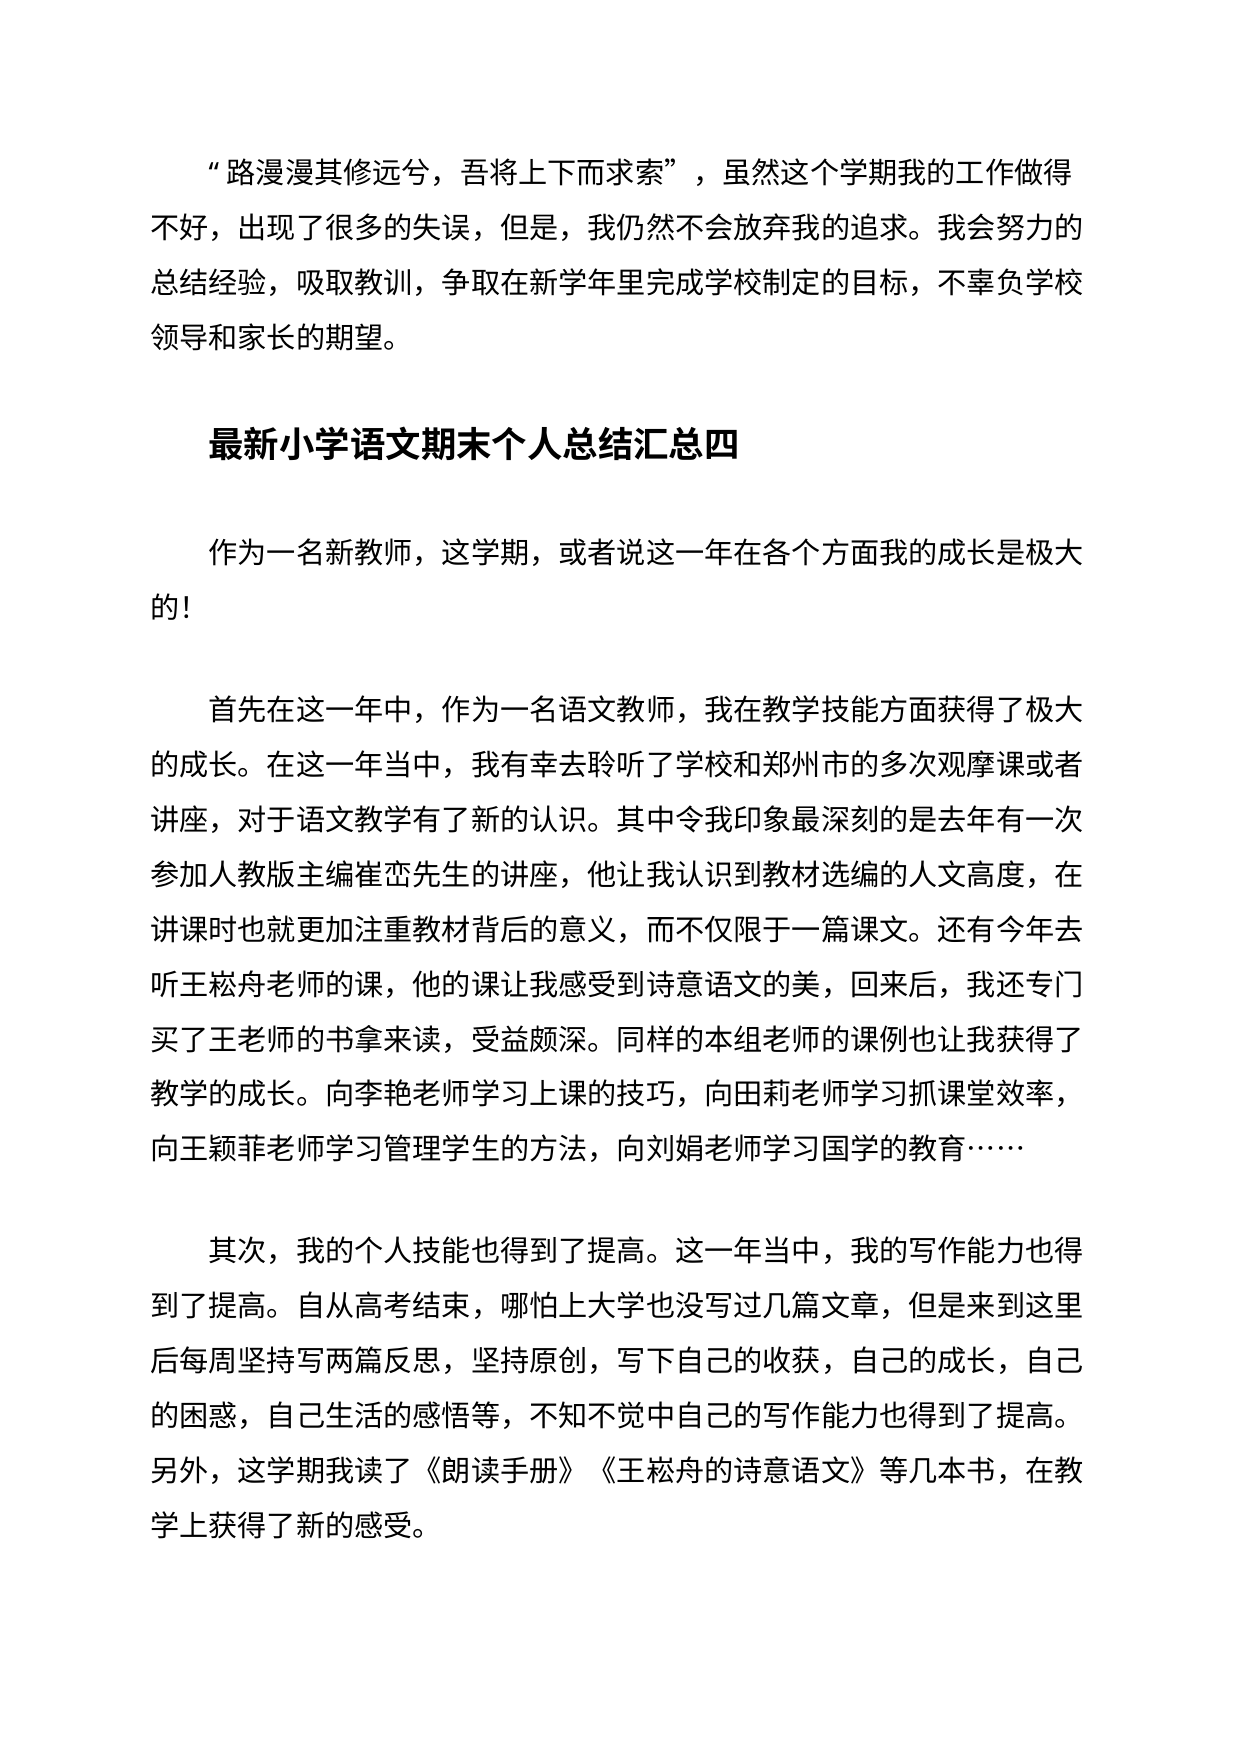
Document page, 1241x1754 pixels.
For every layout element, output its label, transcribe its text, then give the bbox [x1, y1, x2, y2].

text 首先在这一年中，作为一名语文教师，我在教学技能方面获得了极大的成长。在这一年当中，我有幸去聆听了学校和郑州市的多次观摩课或者讲座，对于语文教学有了新的认识。其中令我印象最深刻的是去年有一次参加人教版主编崔峦先生的讲座，他让我认识到教材选编的人文高度，在讲课时也就更加注重教材背后的意义，而不仅限于一篇课文。还有今年去听王崧舟老师的课，他的课让我感受到诗意语文的美，回来后，我还专门买了王老师的书拿来读，受益颇深。同样的本组老师的课例也让我获得了教学的成长。向李艳老师学习上课的技巧，向田莉老师学习抓课堂效率，向王颖菲老师学习管理学生的方法，向刘娟老师学习国学的教育…… [150, 687, 1090, 1168]
text 作为一名新教师，这学期，或者说这一年在各个方面我的成长是极大的！ [150, 530, 1090, 627]
text 最新小学语文期末个人总结汇总四 [150, 417, 1090, 468]
text 其次，我的个人技能也得到了提高。这一年当中，我的写作能力也得到了提高。自从高考结束，哪怕上大学也没写过几篇文章，但是来到这里后每周坚持写两篇反思，坚持原创，写下自己的收获，自己的成长，自己的困惑，自己生活的感悟等，不知不觉中自己的写作能力也得到了提高。另外，这学期我读了《朗读手册》《王崧舟的诗意语文》等几本书，在教学上获得了新的感受。 [150, 1228, 1090, 1544]
text “ 路漫漫其修远兮，吾将上下而求索”，虽然这个学期我的工作做得不好，出现了很多的失误，但是，我仍然不会放弃我的追求。我会努力的总结经验，吸取教训，争取在新学年里完成学校制定的目标，不辜负学校领导和家长的期望。 [150, 150, 1090, 357]
